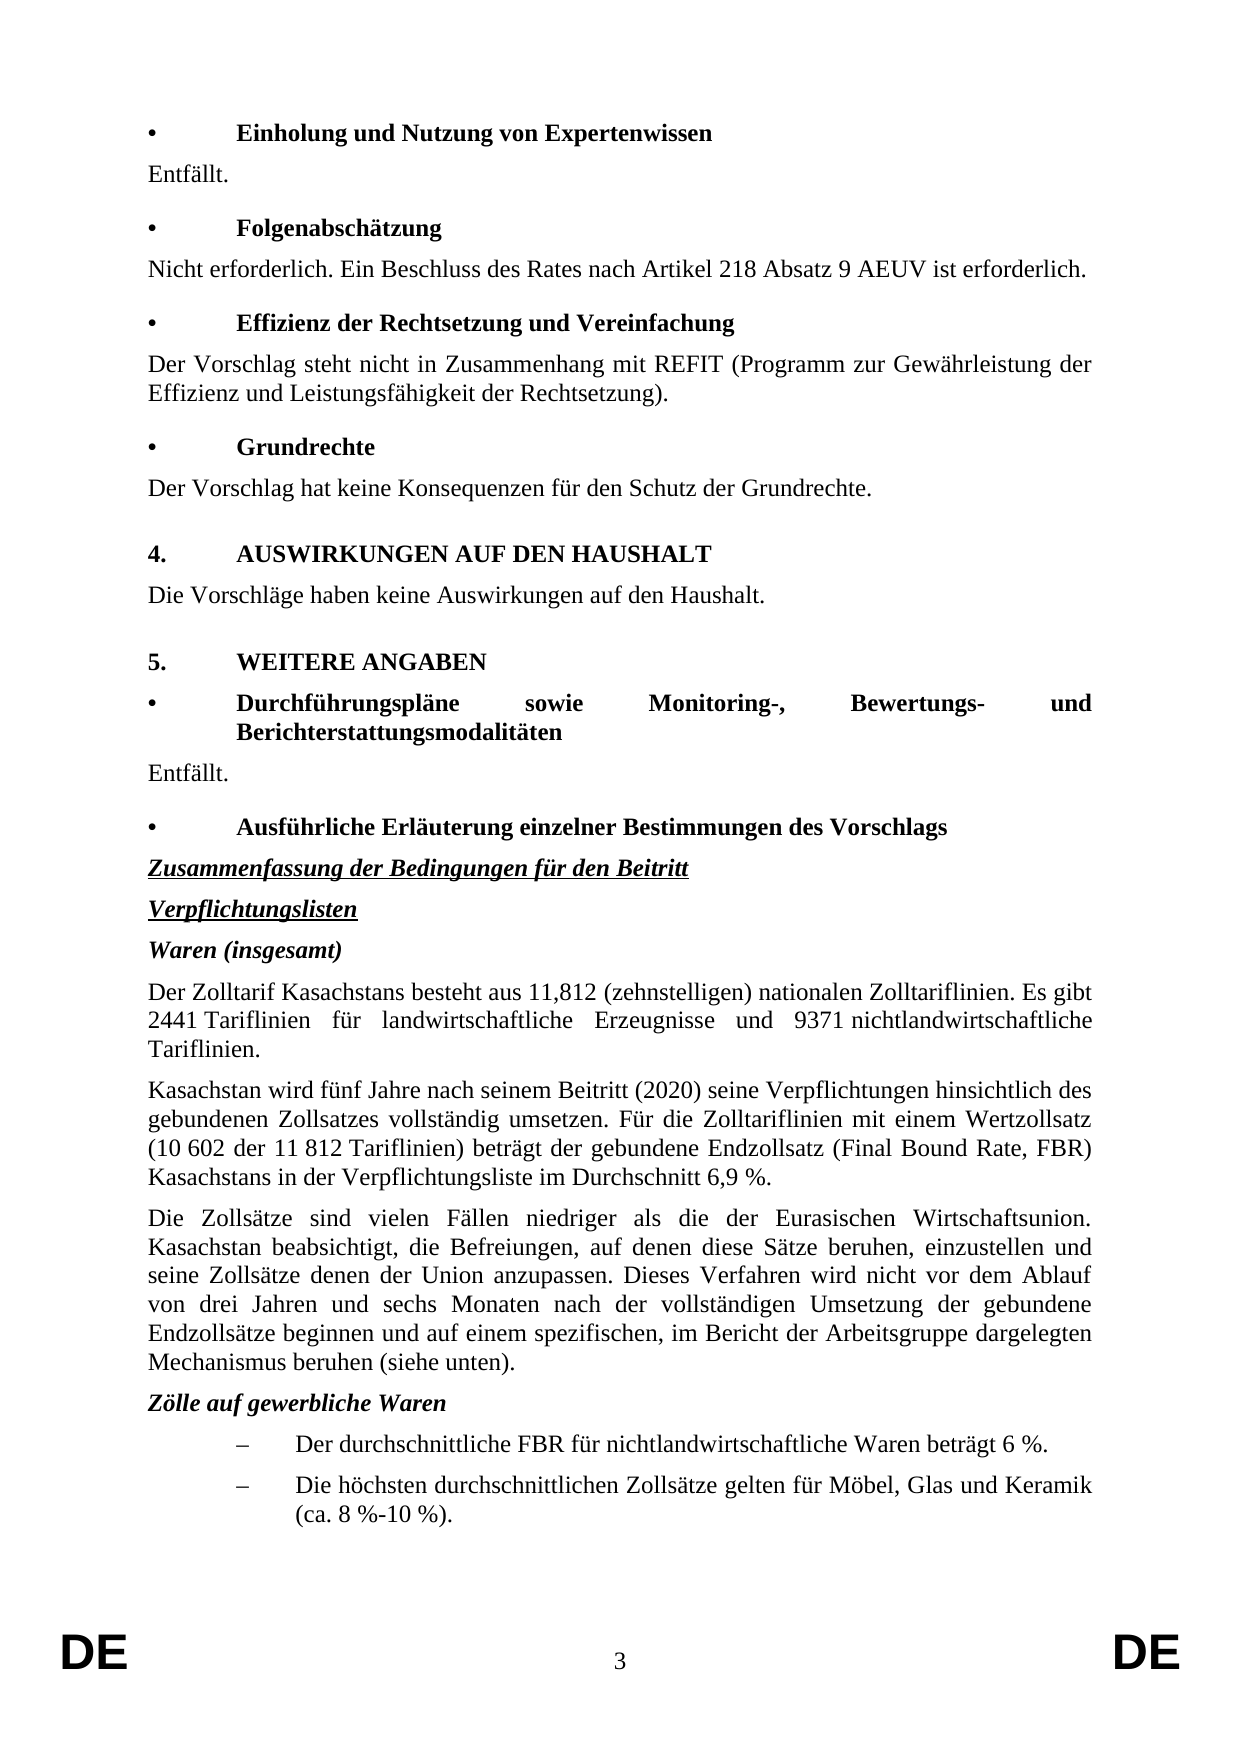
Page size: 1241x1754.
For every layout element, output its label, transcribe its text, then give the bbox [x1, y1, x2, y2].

text Der Vorschlag hat keine Konsequenzen für den Schutz der Grundrechte. [148, 473, 1093, 502]
text Zusammenfassung der Bedingungen für den Beitritt [148, 853, 1093, 882]
text Entfällt. [148, 159, 1093, 188]
subtitle • Effizienz der Rechtsetzung und Vereinfachung [148, 308, 1093, 337]
subtitle • Folgenabschätzung [148, 213, 1093, 242]
subtitle • Durchführungspläne sowie Monitoring-, Bewertungs- und Berichterstattungsmodalitäten [148, 688, 1093, 746]
subtitle 5. WEITERE ANGABEN [148, 647, 1093, 676]
list Der durchschnittliche FBR für nichtlandwirtschaftliche Waren beträgt 6 %. [236, 1429, 1093, 1458]
subtitle • Ausführliche Erläuterung einzelner Bestimmungen des Vorschlags [148, 812, 1093, 841]
subtitle • Grundrechte [148, 432, 1093, 461]
text Waren (insgesamt) [148, 936, 1093, 964]
text Der Vorschlag steht nicht in Zusammenhang mit REFIT (Programm zur Gewährleistung der Effizienz und Leistungsfähigkeit der Rechtsetzung). [148, 349, 1093, 407]
text Die Vorschläge haben keine Auswirkungen auf den Haushalt. [148, 581, 1093, 609]
subtitle 4. AUSWIRKUNGEN AUF DEN HAUSHALT [148, 539, 1093, 568]
text Zölle auf gewerbliche Waren [148, 1388, 1093, 1417]
subtitle • Einholung und Nutzung von Expertenwissen [148, 118, 1093, 147]
text Kasachstan wird fünf Jahre nach seinem Beitritt (2020) seine Verpflichtungen hinsichtlich des gebundenen Zollsatzes vollständig umsetzen. Für die Zolltariflinien mit einem Wertzollsatz (10 602 der 11 812 Tariflinien) beträgt der gebundene Endzollsatz (Final Bound Rate, FBR) Kasachstans in der Verpflichtungsliste im Durchschnitt 6,9 %. [148, 1076, 1093, 1191]
text Nicht erforderlich. Ein Beschluss des Rates nach Artikel 218 Absatz 9 AEUV ist erforderlich. [148, 254, 1093, 283]
text Die Zollsätze sind vielen Fällen niedriger als die der Eurasischen Wirtschaftsunion. Kasachstan beabsichtigt, die Befreiungen, auf denen diese Sätze beruhen, einzustellen und seine Zollsätze denen der Union anzupassen. Dieses Verfahren wird nicht vor dem Ablauf von drei Jahren und sechs Monaten nach der vollständigen Umsetzung der gebundene Endzollsätze beginnen und auf einem spezifischen, im Bericht der Arbeitsgruppe dargelegten Mechanismus beruhen (siehe unten). [148, 1203, 1093, 1376]
text Verpflichtungslisten [148, 894, 1093, 923]
text Der Zolltarif Kasachstans besteht aus 11,812 (zehnstelligen) nationalen Zolltariflinien. Es gibt 2441 Tariflinien für landwirtschaftliche Erzeugnisse und 9371 nichtlandwirtschaftliche Tariflinien. [148, 977, 1093, 1063]
text Die höchsten durchschnittlichen Zollsätze gelten für Möbel, Glas und Keramik (ca. 8 %-10 %). [236, 1471, 1093, 1528]
text Entfällt. [148, 758, 1093, 787]
